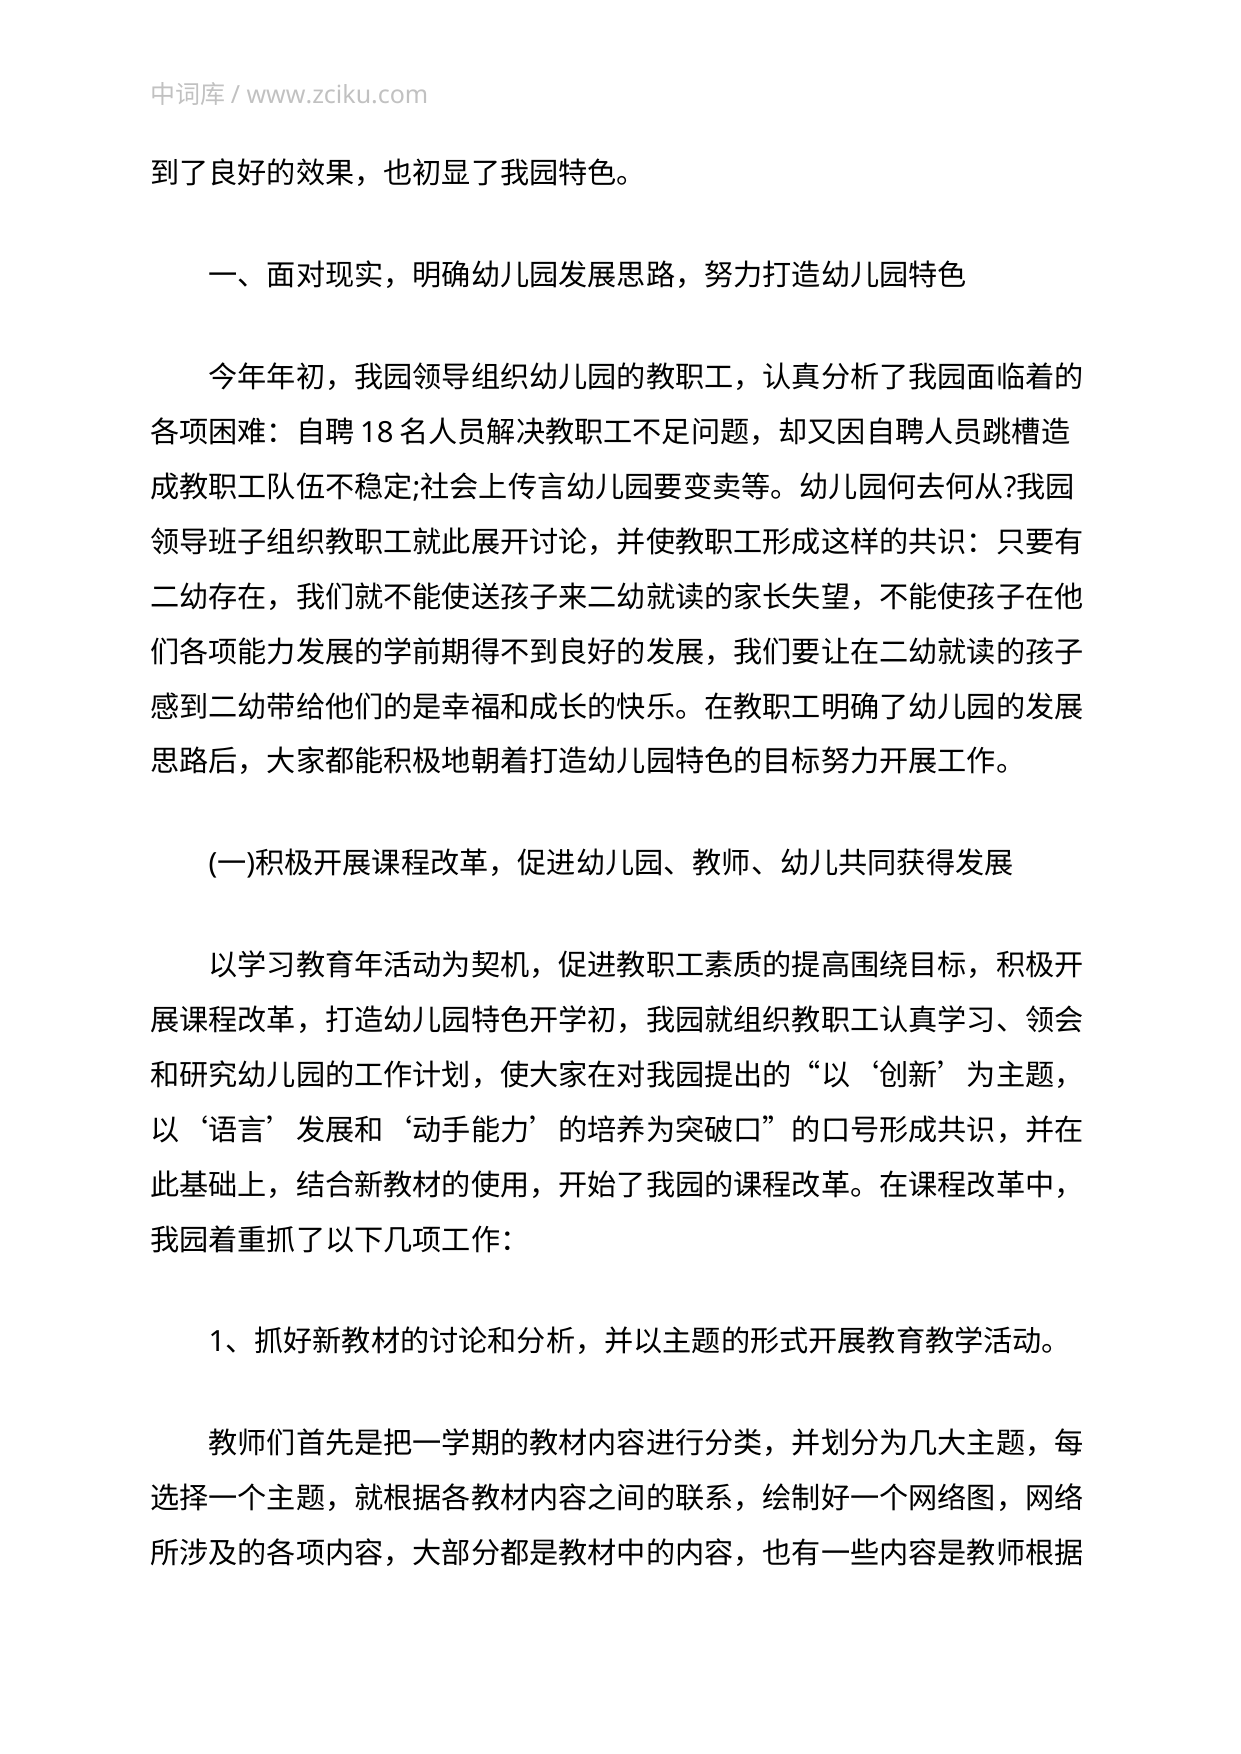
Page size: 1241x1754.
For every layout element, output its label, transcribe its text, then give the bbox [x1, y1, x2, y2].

text (一)积极开展课程改革，促进幼儿园、教师、幼儿共同获得发展 [150, 840, 1090, 882]
text 以学习教育年活动为契机，促进教职工素质的提高围绕目标，积极开展课程改革，打造幼儿园特色开学初，我园就组织教职工认真学习、领会和研究幼儿园的工作计划，使大家在对我园提出的“以‘创新’为主题，以‘语言’发展和‘动手能力’的培养为突破口”的口号形成共识，并在此基础上，结合新教材的使用，开始了我园的课程改革。在课程改革中，我园着重抓了以下几项工作： [150, 942, 1090, 1258]
text 一、面对现实，明确幼儿园发展思路，努力打造幼儿园特色 [150, 252, 1090, 294]
text 1、抓好新教材的讨论和分析，并以主题的形式开展教育教学活动。 [150, 1318, 1090, 1360]
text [150, 150, 1090, 192]
text 今年年初，我园领导组织幼儿园的教职工，认真分析了我园面临着的各项困难：自聘18名人员解决教职工不足问题，却又因自聘人员跳槽造成教职工队伍不稳定;社会上传言幼儿园要变卖等。幼儿园何去何从?我园领导班子组织教职工就此展开讨论，并使教职工形成这样的共识：只要有二幼存在，我们就不能使送孩子来二幼就读的家长失望，不能使孩子在他们各项能力发展的学前期得不到良好的发展，我们要让在二幼就读的孩子感到二幼带给他们的是幸福和成长的快乐。在教职工明确了幼儿园的发展思路后，大家都能积极地朝着打造幼儿园特色的目标努力开展工作。 [150, 353, 1090, 780]
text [150, 1420, 1090, 1572]
